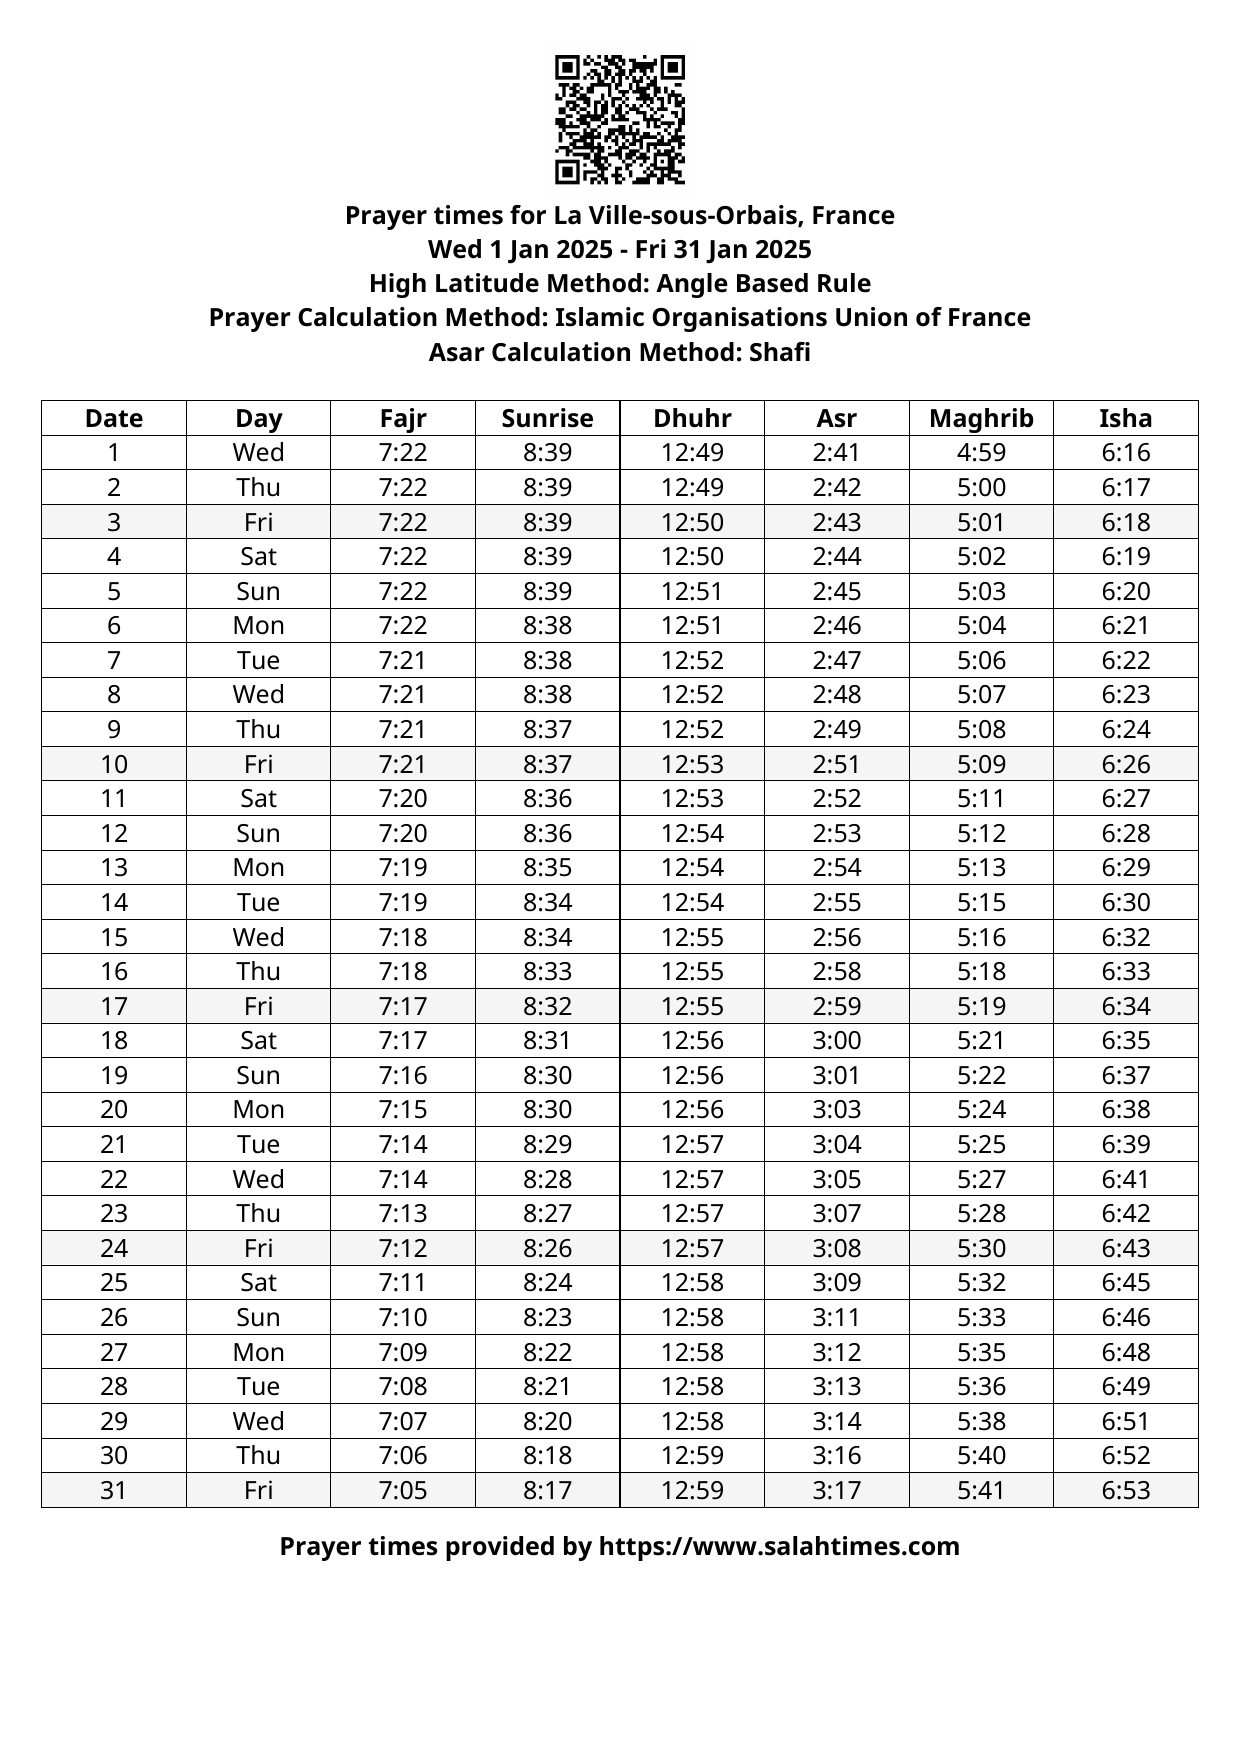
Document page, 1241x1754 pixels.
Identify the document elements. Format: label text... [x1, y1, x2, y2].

table_cell 8:36 [476, 816, 619, 849]
table_cell Fri [187, 989, 330, 1022]
table_cell 6:20 [1054, 574, 1198, 607]
table_cell Tue [187, 643, 330, 677]
table_cell 8:18 [476, 1439, 619, 1472]
table_cell 12:58 [621, 1404, 764, 1437]
table_cell Thu [187, 1196, 330, 1230]
table_cell Fri [187, 505, 330, 538]
table_cell Sat [187, 1266, 330, 1299]
table_cell 6:45 [1054, 1266, 1198, 1299]
table_cell 5:25 [910, 1127, 1053, 1161]
text High Latitude Method: Angle Based Rule [42, 266, 1198, 300]
table_cell 2:48 [765, 678, 909, 711]
table_cell 8:37 [476, 747, 619, 780]
table_cell 3:17 [765, 1473, 909, 1507]
table_cell 8:27 [476, 1196, 619, 1230]
table_cell 5:01 [910, 505, 1053, 538]
table_cell 7:05 [331, 1473, 475, 1507]
table_cell 6:42 [1054, 1196, 1198, 1230]
table_cell 31 [42, 1473, 186, 1507]
table_cell 7:15 [331, 1093, 475, 1126]
text Prayer times for La Ville-sous-Orbais, France [42, 198, 1198, 232]
table_cell 7:09 [331, 1335, 475, 1368]
table_cell 5 [42, 574, 186, 607]
table_cell 12:51 [621, 609, 764, 642]
table_cell 8:22 [476, 1335, 619, 1368]
table_cell 2:56 [765, 920, 909, 953]
table_cell 12:59 [621, 1473, 764, 1507]
table_cell 6:43 [1054, 1231, 1198, 1264]
table_cell 3:14 [765, 1404, 909, 1437]
table_cell Sun [187, 574, 330, 607]
table_cell 6:29 [1054, 851, 1198, 884]
table_cell 6:51 [1054, 1404, 1198, 1437]
table_cell 12:55 [621, 989, 764, 1022]
table_cell 2:52 [765, 781, 909, 815]
table_header Maghrib [910, 401, 1053, 434]
table_cell 6:39 [1054, 1127, 1198, 1161]
table_cell 6:38 [1054, 1093, 1198, 1126]
table_cell 5:15 [910, 885, 1053, 919]
table_cell 3:08 [765, 1231, 909, 1264]
table_cell 3:16 [765, 1439, 909, 1472]
table_cell 6:23 [1054, 678, 1198, 711]
table_cell 5:04 [910, 609, 1053, 642]
table_header Isha [1054, 401, 1198, 434]
table_cell 7:21 [331, 643, 475, 677]
table_cell 4 [42, 539, 186, 573]
table_header Asr [765, 401, 909, 434]
text Asar Calculation Method: Shafi [42, 334, 1198, 368]
table_cell 6:26 [1054, 747, 1198, 780]
table_cell 12:52 [621, 712, 764, 746]
table_cell 6:22 [1054, 643, 1198, 677]
table_cell 7:13 [331, 1196, 475, 1230]
table_cell 6:18 [1054, 505, 1198, 538]
table_cell 7:16 [331, 1058, 475, 1092]
table_cell 20 [42, 1093, 186, 1126]
table_cell 15 [42, 920, 186, 953]
table_cell 28 [42, 1369, 186, 1403]
table_cell 7:06 [331, 1439, 475, 1472]
table_cell 8:39 [476, 539, 619, 573]
table_cell 7:18 [331, 954, 475, 988]
table_cell 5:22 [910, 1058, 1053, 1092]
table_cell 3:07 [765, 1196, 909, 1230]
table_cell 3:09 [765, 1266, 909, 1299]
table_cell 5:03 [910, 574, 1053, 607]
table_cell 5:08 [910, 712, 1053, 746]
table_cell 23 [42, 1196, 186, 1230]
table_cell 12:52 [621, 678, 764, 711]
table_cell 7:22 [331, 609, 475, 642]
table_cell 12:58 [621, 1335, 764, 1368]
table_cell 8:31 [476, 1024, 619, 1057]
table_cell Thu [187, 1439, 330, 1472]
table_cell 2:43 [765, 505, 909, 538]
table_cell 12 [42, 816, 186, 849]
table_cell 12:55 [621, 920, 764, 953]
table_cell 12:57 [621, 1162, 764, 1195]
table_header Day [187, 401, 330, 434]
table_header Fajr [331, 401, 475, 434]
table_cell 8:39 [476, 436, 619, 469]
table_cell 7:20 [331, 816, 475, 849]
table_cell Sun [187, 816, 330, 849]
table_cell 8:26 [476, 1231, 619, 1264]
table_cell 8:30 [476, 1058, 619, 1092]
table_cell 4:59 [910, 436, 1053, 469]
table_cell 7:07 [331, 1404, 475, 1437]
table_cell 2:42 [765, 470, 909, 504]
table_cell 2 [42, 470, 186, 504]
table_cell 8:37 [476, 712, 619, 746]
table_cell 7:22 [331, 574, 475, 607]
table_cell 7:17 [331, 989, 475, 1022]
table_cell 12:54 [621, 885, 764, 919]
text Prayer Calculation Method: Islamic Organisations Union of France [42, 300, 1198, 334]
table_cell 2:58 [765, 954, 909, 988]
table_cell 7:19 [331, 885, 475, 919]
table_cell 5:30 [910, 1231, 1053, 1264]
table_cell 8:28 [476, 1162, 619, 1195]
table_cell 6:35 [1054, 1024, 1198, 1057]
table_cell 5:27 [910, 1162, 1053, 1195]
table_cell Thu [187, 954, 330, 988]
table_cell 8:21 [476, 1369, 619, 1403]
table_cell 8:35 [476, 851, 619, 884]
table_cell Wed [187, 1162, 330, 1195]
table_cell 19 [42, 1058, 186, 1092]
table_cell 11 [42, 781, 186, 815]
table_cell 6:46 [1054, 1300, 1198, 1334]
table_header Date [42, 401, 186, 434]
table_cell 5:18 [910, 954, 1053, 988]
table_cell Tue [187, 1369, 330, 1403]
table_cell 3:03 [765, 1093, 909, 1126]
table_cell 7:21 [331, 747, 475, 780]
table_cell 5:28 [910, 1196, 1053, 1230]
table_cell 3:13 [765, 1369, 909, 1403]
table_cell 12:55 [621, 954, 764, 988]
table_cell 12:50 [621, 539, 764, 573]
table_cell 7:22 [331, 539, 475, 573]
table_cell 8:32 [476, 989, 619, 1022]
table_cell 12:53 [621, 747, 764, 780]
table_cell 8 [42, 678, 186, 711]
table_cell 29 [42, 1404, 186, 1437]
table_header Dhuhr [621, 401, 764, 434]
table_cell 2:49 [765, 712, 909, 746]
table_cell 12:57 [621, 1196, 764, 1230]
table_cell 12:57 [621, 1127, 764, 1161]
table_cell 6:33 [1054, 954, 1198, 988]
table_cell 5:33 [910, 1300, 1053, 1334]
table_cell 12:56 [621, 1024, 764, 1057]
table_cell 7:20 [331, 781, 475, 815]
table_cell 5:11 [910, 781, 1053, 815]
table_cell 8:38 [476, 643, 619, 677]
table_cell 5:00 [910, 470, 1053, 504]
table_cell 3:11 [765, 1300, 909, 1334]
table_cell 6:27 [1054, 781, 1198, 815]
table_cell 21 [42, 1127, 186, 1161]
table_cell 2:55 [765, 885, 909, 919]
table_cell 5:21 [910, 1024, 1053, 1057]
table_cell Sat [187, 781, 330, 815]
table_cell 6:52 [1054, 1439, 1198, 1472]
table_cell 5:35 [910, 1335, 1053, 1368]
table_cell 7:14 [331, 1162, 475, 1195]
table_cell 8:33 [476, 954, 619, 988]
table_cell Mon [187, 609, 330, 642]
table_cell 3:04 [765, 1127, 909, 1161]
table_cell 6 [42, 609, 186, 642]
table_cell 6:53 [1054, 1473, 1198, 1507]
table_cell 12:54 [621, 816, 764, 849]
table_cell 8:38 [476, 609, 619, 642]
table_cell 12:56 [621, 1058, 764, 1092]
table_cell 7:14 [331, 1127, 475, 1161]
table_cell 12:52 [621, 643, 764, 677]
table_cell 8:20 [476, 1404, 619, 1437]
table_cell 25 [42, 1266, 186, 1299]
table_cell 6:28 [1054, 816, 1198, 849]
text Prayer times provided by https://www.salahtimes.com [42, 1528, 1198, 1563]
table_cell 5:40 [910, 1439, 1053, 1472]
table_cell 7:11 [331, 1266, 475, 1299]
table_cell Sat [187, 1024, 330, 1057]
table_cell 6:32 [1054, 920, 1198, 953]
table_cell 7 [42, 643, 186, 677]
table_cell 7:21 [331, 678, 475, 711]
table_cell 24 [42, 1231, 186, 1264]
table_cell 7:22 [331, 505, 475, 538]
table_cell 12:53 [621, 781, 764, 815]
table_cell 6:37 [1054, 1058, 1198, 1092]
table_cell 6:16 [1054, 436, 1198, 469]
table_cell 7:17 [331, 1024, 475, 1057]
table_cell 12:51 [621, 574, 764, 607]
table_cell Sun [187, 1300, 330, 1334]
table_cell Fri [187, 747, 330, 780]
table_cell 8:34 [476, 885, 619, 919]
table_cell Mon [187, 1335, 330, 1368]
table_cell 6:49 [1054, 1369, 1198, 1403]
table_cell 12:58 [621, 1300, 764, 1334]
table_cell 18 [42, 1024, 186, 1057]
table_cell 5:41 [910, 1473, 1053, 1507]
table_cell 2:59 [765, 989, 909, 1022]
table_cell 3:00 [765, 1024, 909, 1057]
table_cell 6:17 [1054, 470, 1198, 504]
table_cell 8:36 [476, 781, 619, 815]
table_cell 8:17 [476, 1473, 619, 1507]
table_cell 5:19 [910, 989, 1053, 1022]
table_cell 2:53 [765, 816, 909, 849]
table_cell 8:38 [476, 678, 619, 711]
table_cell 5:38 [910, 1404, 1053, 1437]
table_cell 6:30 [1054, 885, 1198, 919]
table_cell 3:05 [765, 1162, 909, 1195]
table_cell 2:41 [765, 436, 909, 469]
table_cell 8:24 [476, 1266, 619, 1299]
table_cell 8:23 [476, 1300, 619, 1334]
table_header Sunrise [476, 401, 619, 434]
table_cell Thu [187, 712, 330, 746]
table_cell 6:21 [1054, 609, 1198, 642]
table_cell 12:49 [621, 470, 764, 504]
table_cell 26 [42, 1300, 186, 1334]
table_cell Tue [187, 1127, 330, 1161]
table_cell 14 [42, 885, 186, 919]
table_cell 2:46 [765, 609, 909, 642]
table_cell 5:06 [910, 643, 1053, 677]
table_cell 8:29 [476, 1127, 619, 1161]
table_cell Mon [187, 851, 330, 884]
table_cell 3 [42, 505, 186, 538]
table_cell 6:41 [1054, 1162, 1198, 1195]
table_cell 10 [42, 747, 186, 780]
table_cell 16 [42, 954, 186, 988]
table_cell 12:54 [621, 851, 764, 884]
table_cell Fri [187, 1231, 330, 1264]
table_cell 6:34 [1054, 989, 1198, 1022]
table_cell 8:39 [476, 470, 619, 504]
table_cell 30 [42, 1439, 186, 1472]
table_cell 5:24 [910, 1093, 1053, 1126]
table_cell 7:22 [331, 470, 475, 504]
table_cell Mon [187, 1093, 330, 1126]
table_cell 27 [42, 1335, 186, 1368]
table_cell 12:49 [621, 436, 764, 469]
table_cell 12:58 [621, 1266, 764, 1299]
table_cell 5:09 [910, 747, 1053, 780]
text Wed 1 Jan 2025 - Fri 31 Jan 2025 [42, 232, 1198, 266]
table_cell 5:13 [910, 851, 1053, 884]
table_cell 17 [42, 989, 186, 1022]
table_cell 5:02 [910, 539, 1053, 573]
table_cell 5:12 [910, 816, 1053, 849]
table_cell 12:50 [621, 505, 764, 538]
table_cell 5:07 [910, 678, 1053, 711]
table_cell 7:08 [331, 1369, 475, 1403]
table_cell 8:30 [476, 1093, 619, 1126]
table_cell 12:59 [621, 1439, 764, 1472]
table_cell Fri [187, 1473, 330, 1507]
table_cell 22 [42, 1162, 186, 1195]
table_cell 7:22 [331, 436, 475, 469]
table_cell Tue [187, 885, 330, 919]
table_cell 8:39 [476, 505, 619, 538]
table_cell Thu [187, 470, 330, 504]
picture [542, 41, 699, 198]
table_cell Sun [187, 1058, 330, 1092]
table_cell Wed [187, 1404, 330, 1437]
table_cell 7:12 [331, 1231, 475, 1264]
table_cell 6:24 [1054, 712, 1198, 746]
table_cell 9 [42, 712, 186, 746]
table_cell 2:47 [765, 643, 909, 677]
table_cell 7:18 [331, 920, 475, 953]
table_cell Wed [187, 436, 330, 469]
table_cell 3:01 [765, 1058, 909, 1092]
table_cell 2:51 [765, 747, 909, 780]
table_cell Wed [187, 920, 330, 953]
table_cell 6:19 [1054, 539, 1198, 573]
table_cell 5:16 [910, 920, 1053, 953]
table_cell 3:12 [765, 1335, 909, 1368]
table_cell 12:58 [621, 1369, 764, 1403]
table_cell Wed [187, 678, 330, 711]
table_cell 5:36 [910, 1369, 1053, 1403]
table_cell 7:10 [331, 1300, 475, 1334]
table_cell 8:39 [476, 574, 619, 607]
table_cell 6:48 [1054, 1335, 1198, 1368]
table_cell 2:54 [765, 851, 909, 884]
table_cell 2:45 [765, 574, 909, 607]
table_cell 7:21 [331, 712, 475, 746]
table_cell 7:19 [331, 851, 475, 884]
table_cell 12:56 [621, 1093, 764, 1126]
table_cell 13 [42, 851, 186, 884]
table_cell 8:34 [476, 920, 619, 953]
table_cell Sat [187, 539, 330, 573]
table_cell 2:44 [765, 539, 909, 573]
table_cell 1 [42, 436, 186, 469]
table_cell 12:57 [621, 1231, 764, 1264]
table_cell 5:32 [910, 1266, 1053, 1299]
